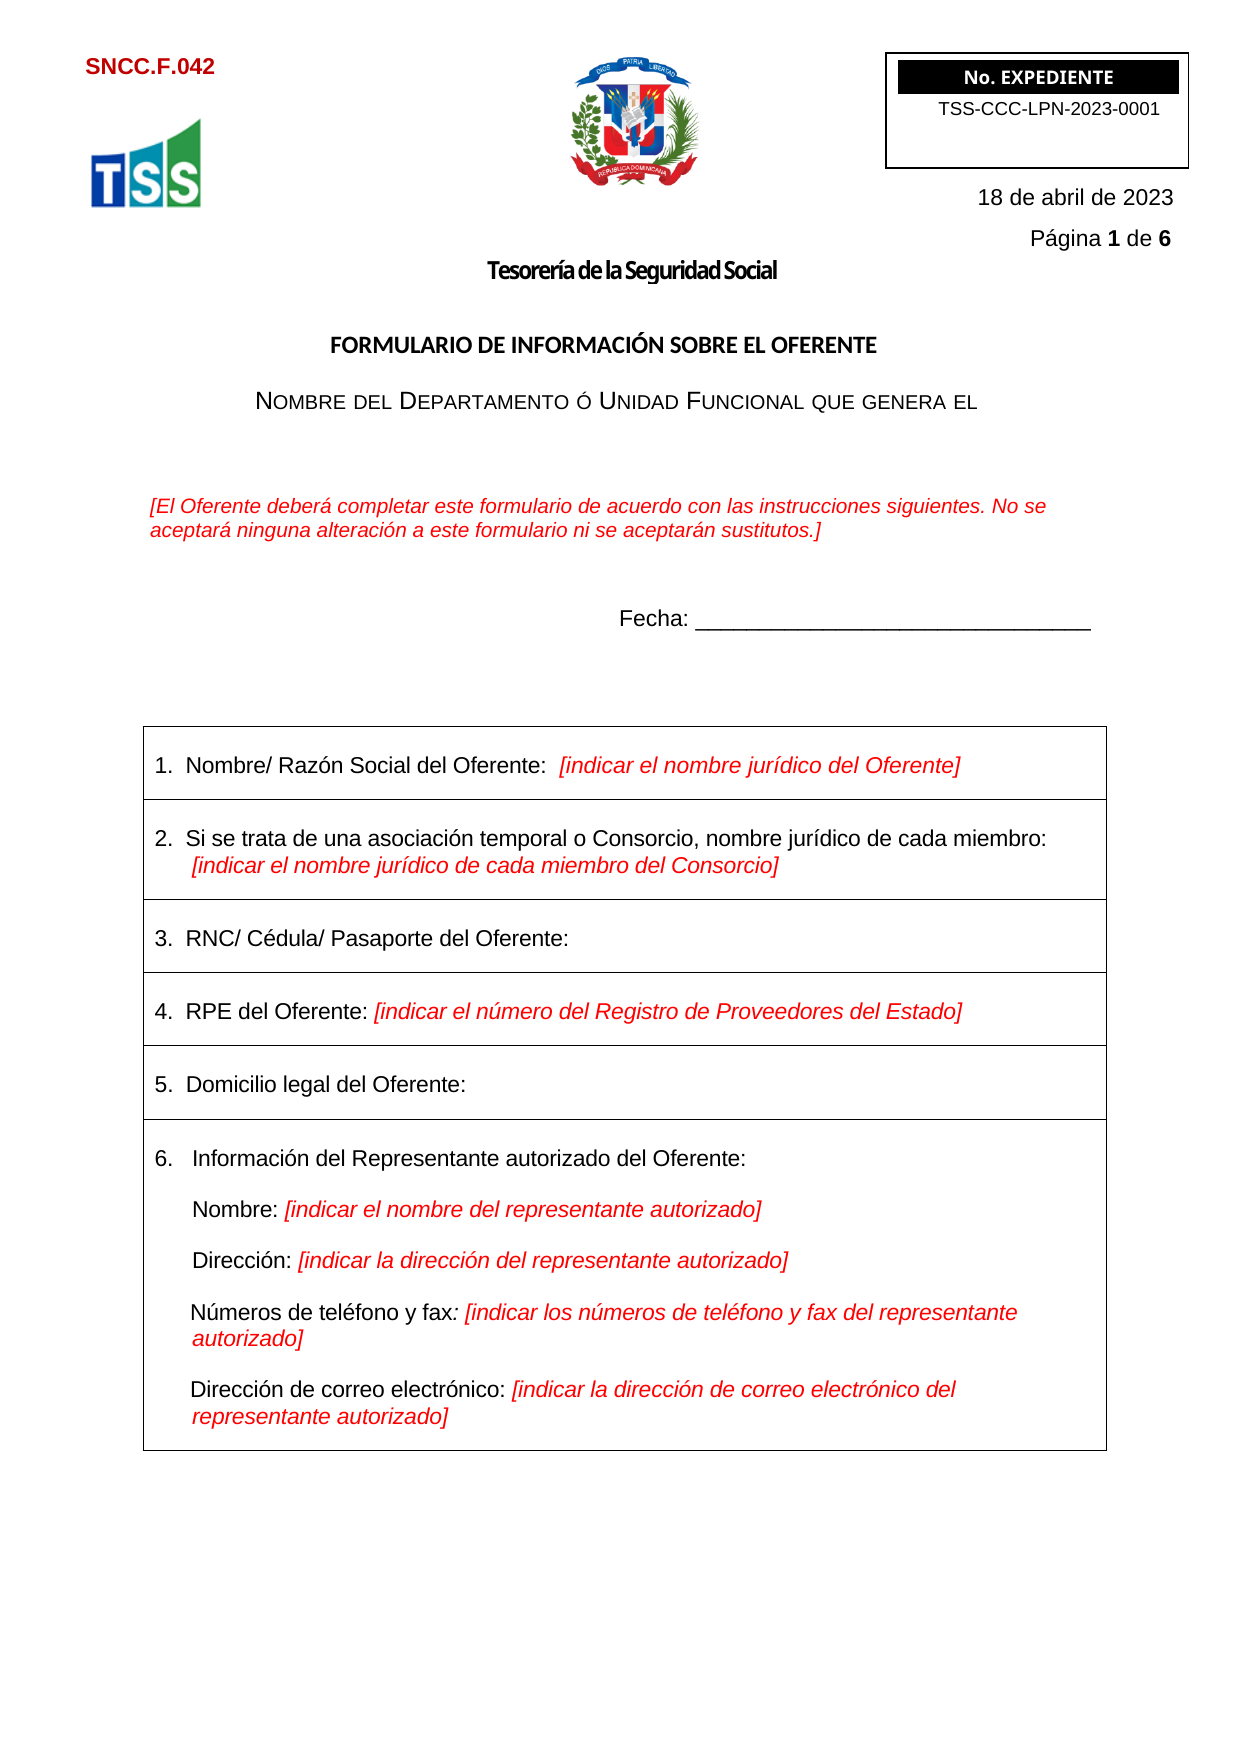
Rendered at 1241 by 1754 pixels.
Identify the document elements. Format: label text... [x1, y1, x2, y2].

table_cell 4. RPE del Oferente: [indicar el número del Registro de Proveedores del Estado] [144, 973, 1106, 1045]
table_cell 3. RNC/ Cédula/ Pasaporte del Oferente: [144, 900, 1106, 972]
table_cell 6. Información del Representante autorizado del Oferente: Nombre: [indicar el nombre del representante autorizado] Dirección: [indicar la dirección del representante autorizado] Números de teléfono y fax: [indicar los números de teléfono y fax del representante autorizado] Dirección de correo electrónico: [indicar la dirección de correo electrónico del representante autorizado] [144, 1120, 1106, 1450]
table_cell 5. Domicilio legal del Oferente: [144, 1046, 1106, 1118]
table_header 1. Nombre/ Razón Social del Oferente: [indicar el nombre jurídico del Oferente] [144, 727, 1106, 799]
table_cell 2. Si se trata de una asociación temporal o Consorcio, nombre jurídico de cada miembro: [indicar el nombre jurídico de cada miembro del Consorcio] [144, 800, 1106, 899]
picture [570, 57, 700, 186]
text Fecha: _______________________________ [150, 605, 1090, 632]
picture [78, 101, 217, 218]
text [El Oferente deberá completar este formulario de acuerdo con las instrucciones siguientes. No se aceptará ninguna alteración a este formulario ni se aceptarán sustitutos.] [150, 494, 1090, 542]
